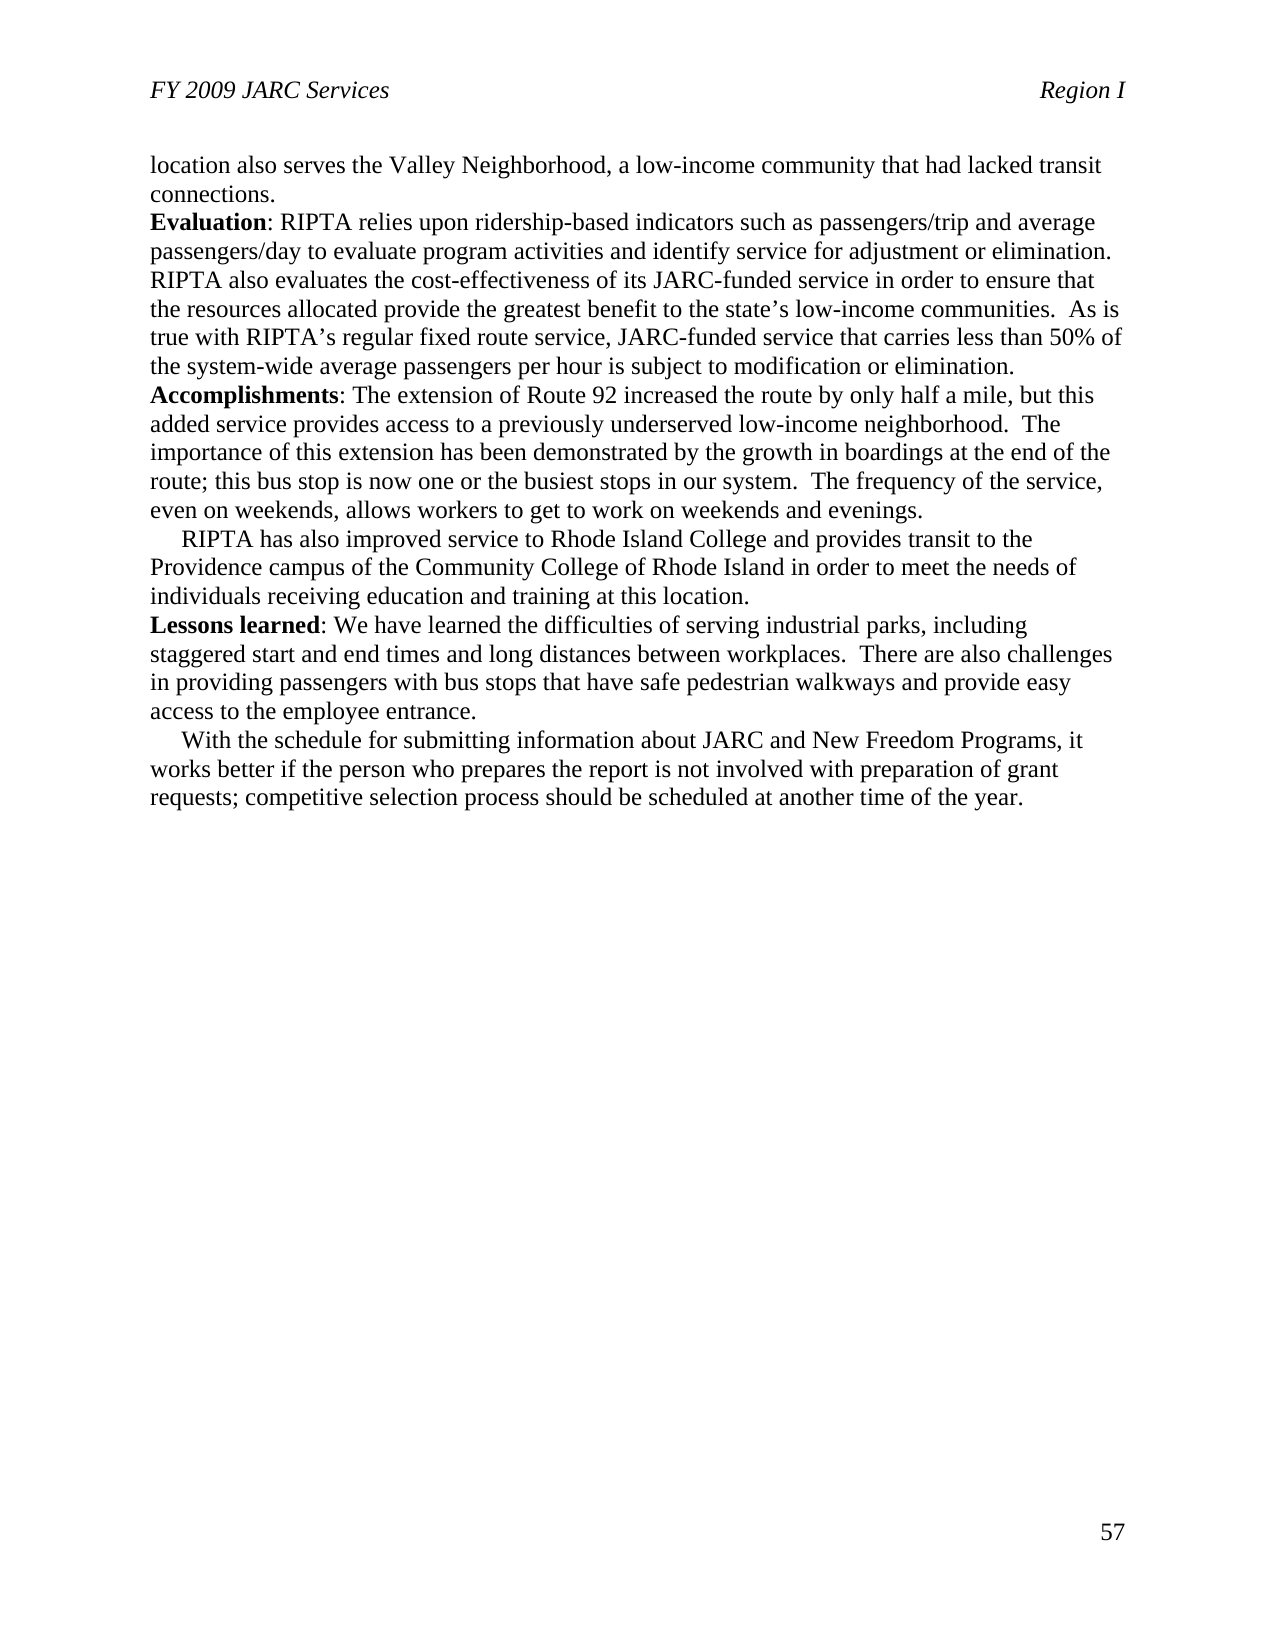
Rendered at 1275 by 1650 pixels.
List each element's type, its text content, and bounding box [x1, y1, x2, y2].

text Evaluation: RIPTA relies upon ridership-based indicators such as passengers/trip and average passengers/day to evaluate program activities and identify service for adjustment or elimination. RIPTA also evaluates the cost-effectiveness of its JARC-funded service in order to ensure that the resources allocated provide the greatest benefit to the state’s low-income communities. As is true with RIPTA’s regular fixed route service, JARC-funded service that carries less than 50% of the system-wide average passengers per hour is subject to modification or elimination. [150, 207, 1125, 380]
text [150, 150, 1125, 207]
text Accomplishments: The extension of Route 92 increased the route by only half a mile, but this added service provides access to a previously underserved low-income neighborhood. The importance of this extension has been demonstrated by the growth in boardings at the end of the route; this bus stop is now one or the busiest stops in our system. The frequency of the service, even on weekends, allows workers to get to work on weekends and evenings. RIPTA has also improved service to Rhode Island College and provides transit to the Providence campus of the Community College of Rhode Island in order to meet the needs of individuals receiving education and training at this location. [150, 380, 1125, 610]
text Lessons learned: We have learned the difficulties of serving industrial parks, including staggered start and end times and long distances between workplaces. There are also challenges in providing passengers with bus stops that have safe pedestrian walkways and provide easy access to the employee entrance. With the schedule for submitting information about JARC and New Freedom Programs, it works better if the person who prepares the report is not involved with preparation of grant requests; competitive selection process should be scheduled at another time of the year. [150, 610, 1125, 811]
